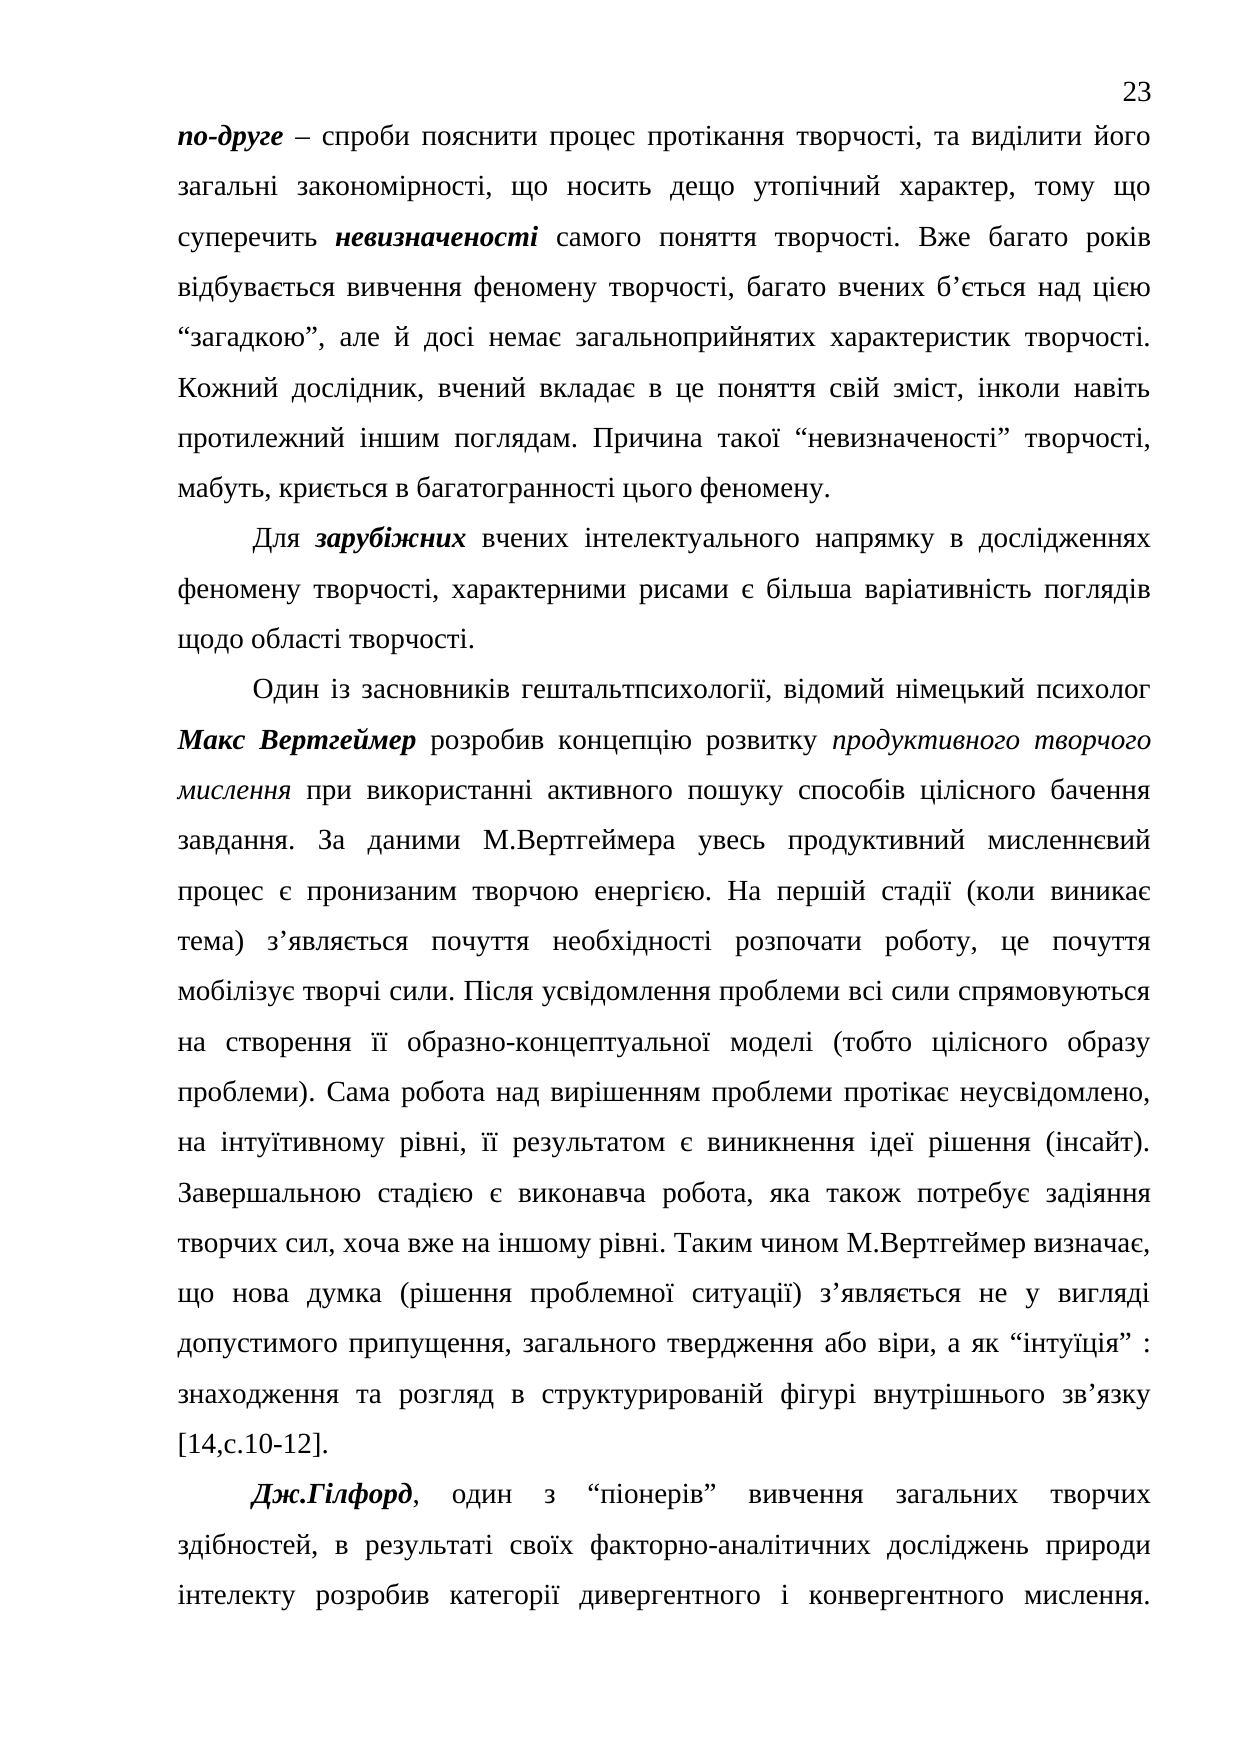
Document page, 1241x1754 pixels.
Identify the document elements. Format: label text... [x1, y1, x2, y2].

text Для зарубіжних вчених інтелектуального напрямку в дослідженнях феномену творчості, характерними рисами є більша варіативність поглядів щодо області творчості. [177, 521, 1152, 655]
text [177, 1477, 1152, 1611]
text Один із засновників гештальтпсихології, відомий німецький психолог Макс Вертгеймер розробив концепцію розвитку продуктивного творчого мислення при використанні активного пошуку способів цілісного бачення завдання. За даними М.Вертгеймера увесь продуктивний мисленнєвий процес є пронизаним творчою енергією. На першій стадії (коли виникає тема) з’являється почуття необхідності розпочати роботу, це почуття мобілізує творчі сили. Після усвідомлення проблеми всі сили спрямовуються на створення її образно-концептуальної моделі (тобто цілісного образу проблеми). Сама робота над вирішенням проблеми протікає неусвідомлено, на інтуїтивному рівні, її результатом є виникнення ідеї рішення (інсайт). Завершальною стадією є виконавча робота, яка також потребує задіяння творчих сил, хоча вже на іншому рівні. Таким чином М.Вертгеймер визначає, що нова думка (рішення проблемної ситуації) з’являється не у вигляді допустимого припущення, загального твердження або віри, а як “інтуїція” : знаходження та розгляд в структурированій фігурі внутрішнього зв’язку [14,с.10-12]. [177, 672, 1152, 1460]
text по-друге – спроби пояснити процес протікання творчості, та виділити його загальні закономірності, що носить дещо утопічний характер, тому що суперечить невизначеності самого поняття творчості. Вже багато років відбувається вивчення феномену творчості, багато вчених б’ється над цією “загадкою”, але й досі немає загальноприйнятих характеристик творчості. Кожний дослідник, вчений вкладає в це поняття свій зміст, інколи навіть протилежний іншим поглядам. Причина такої “невизначеності” творчості, мабуть, криється в багатогранності цього феномену. [177, 118, 1152, 504]
